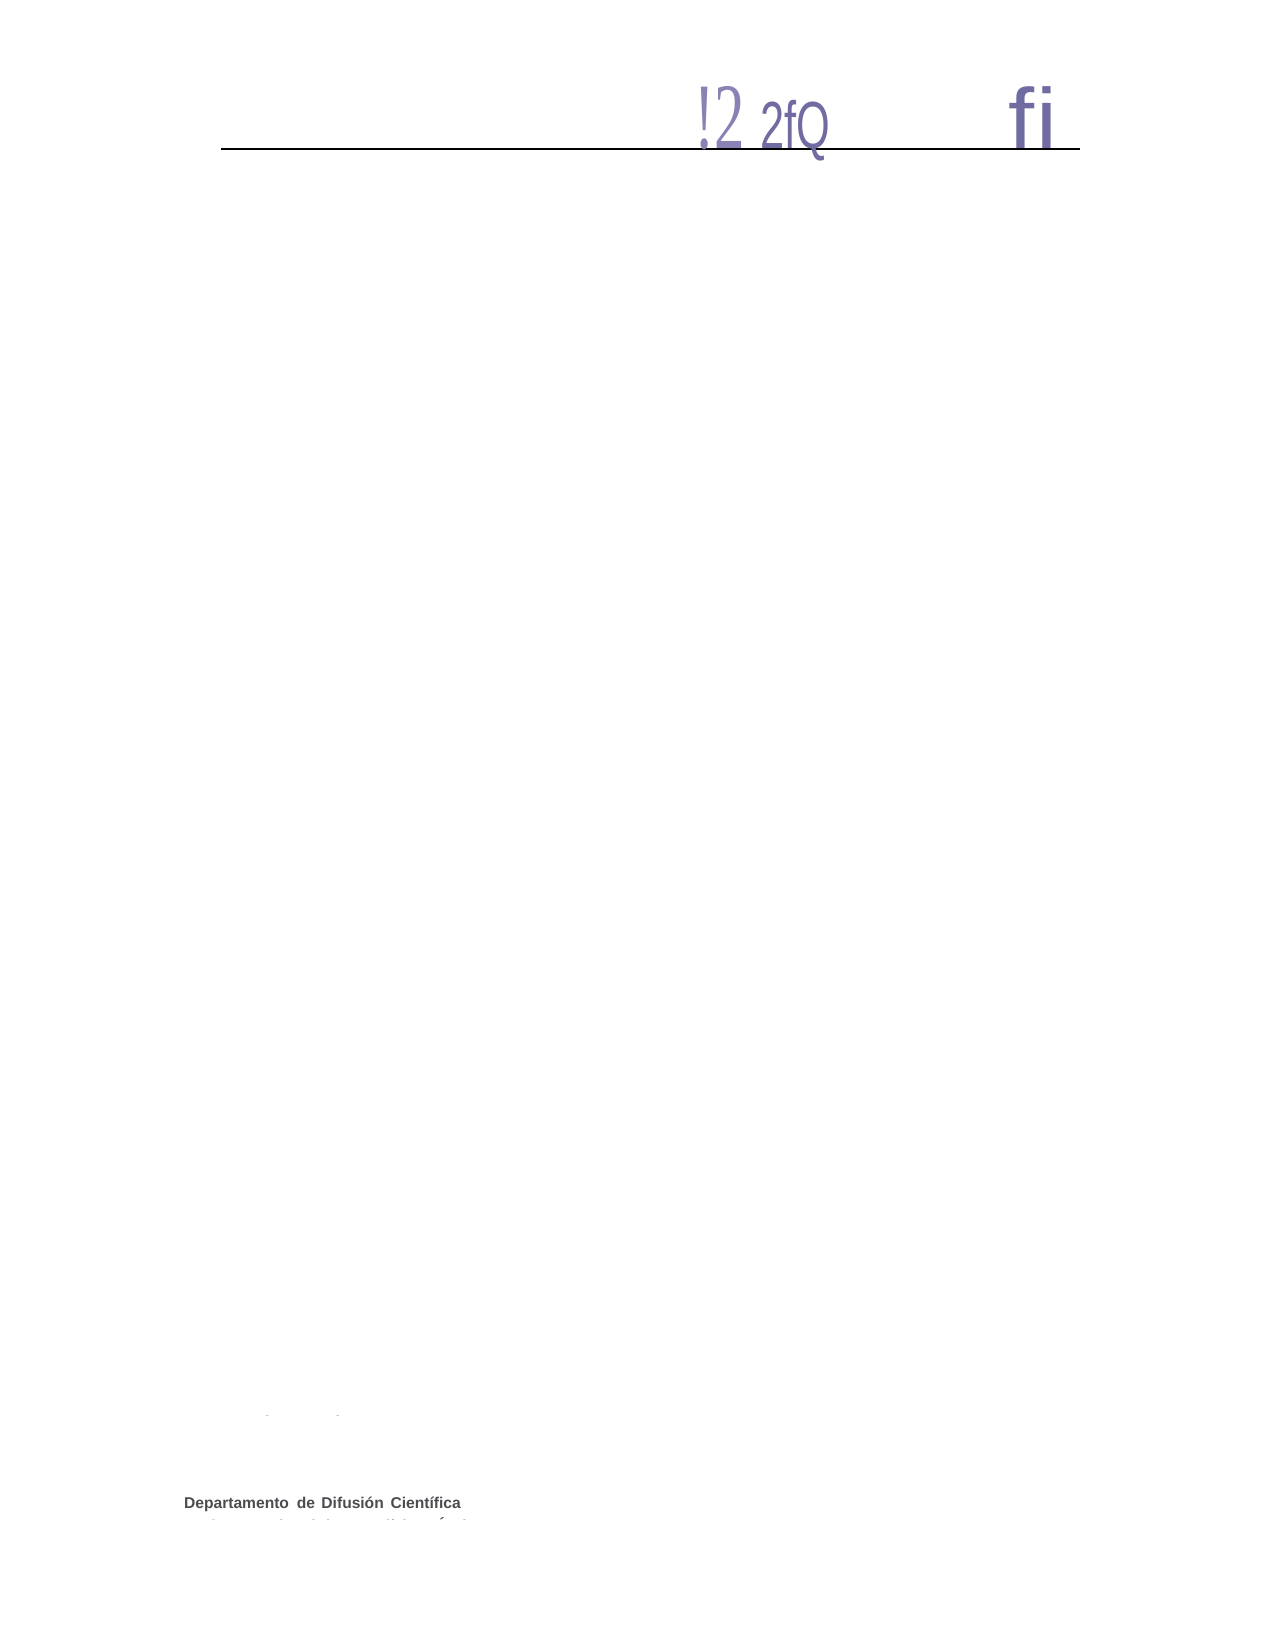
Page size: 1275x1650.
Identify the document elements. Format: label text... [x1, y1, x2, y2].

text !2 2fQ fi [694, 69, 1167, 168]
